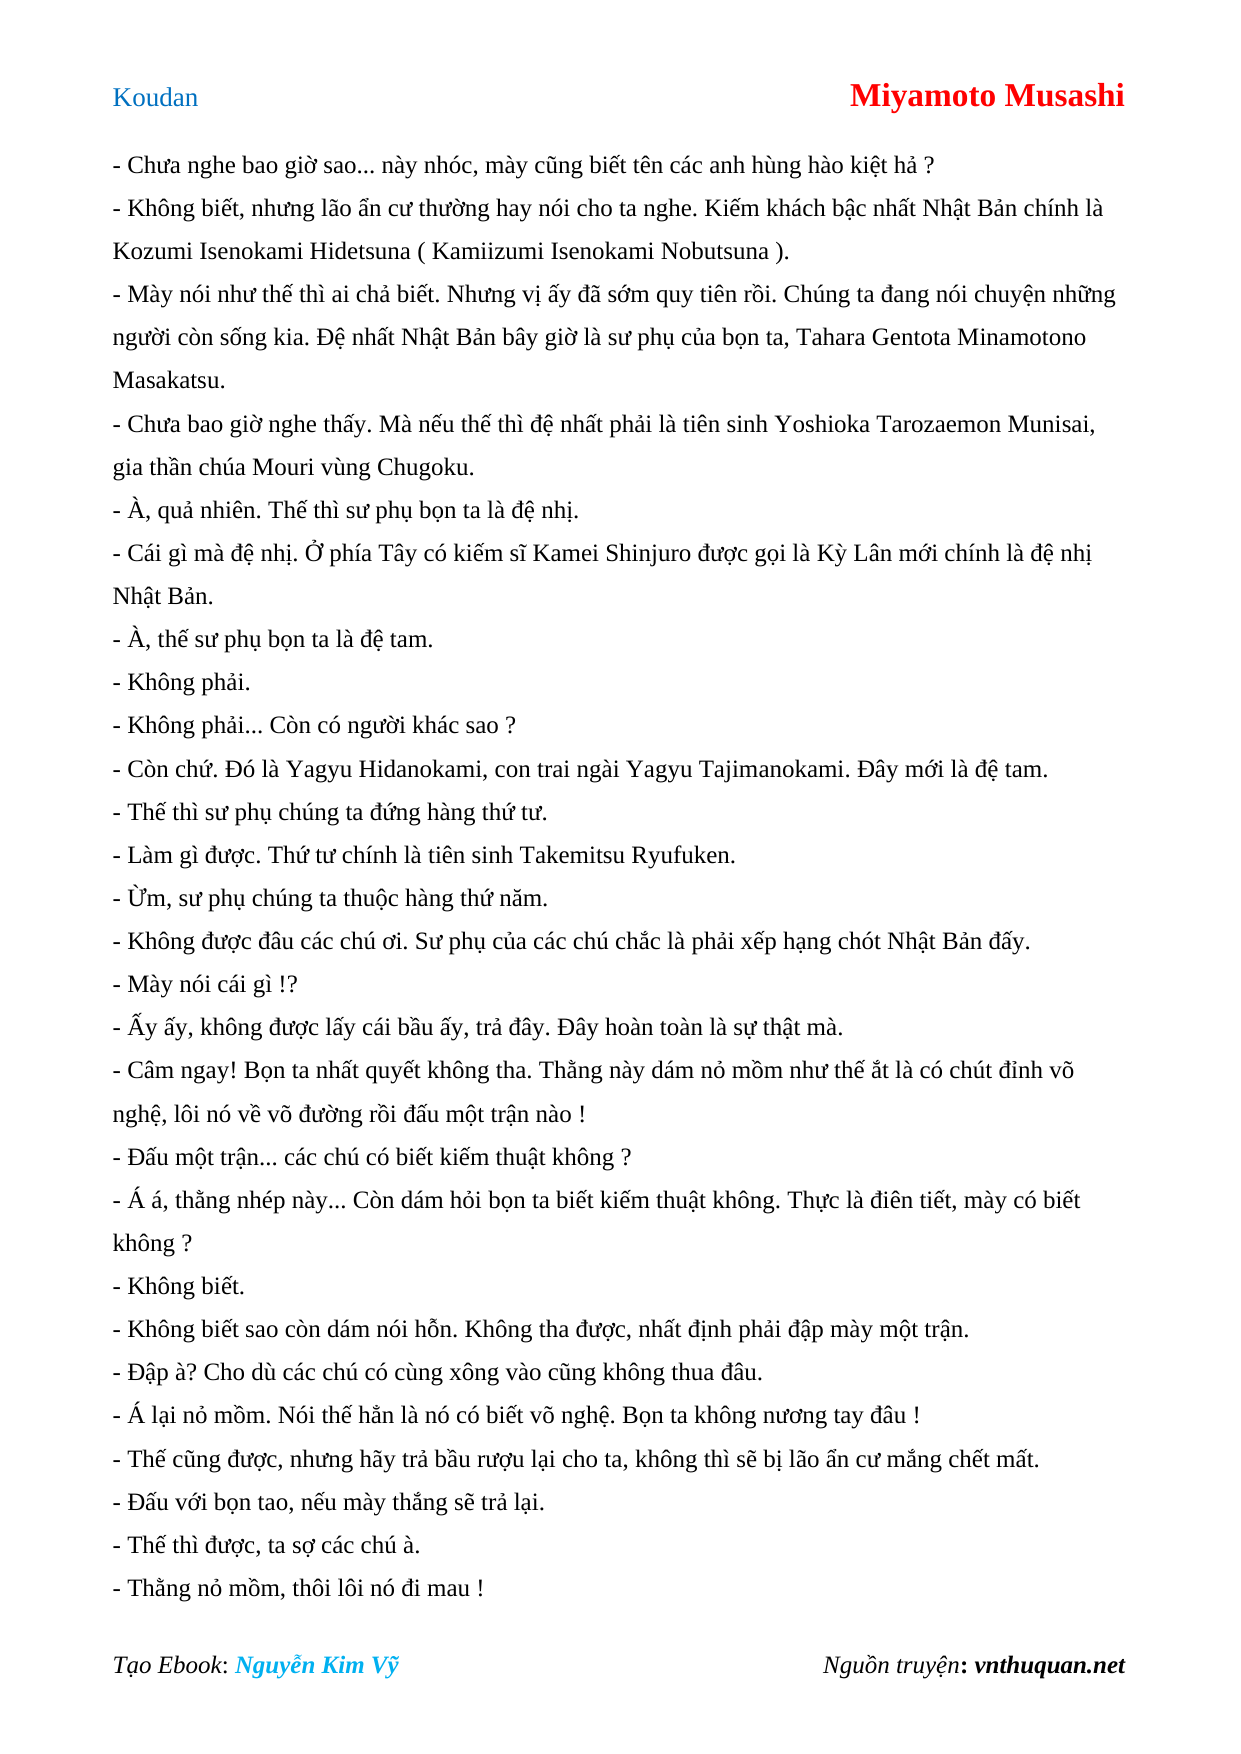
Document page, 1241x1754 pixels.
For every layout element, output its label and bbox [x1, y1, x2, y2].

text [112, 150, 1128, 1602]
